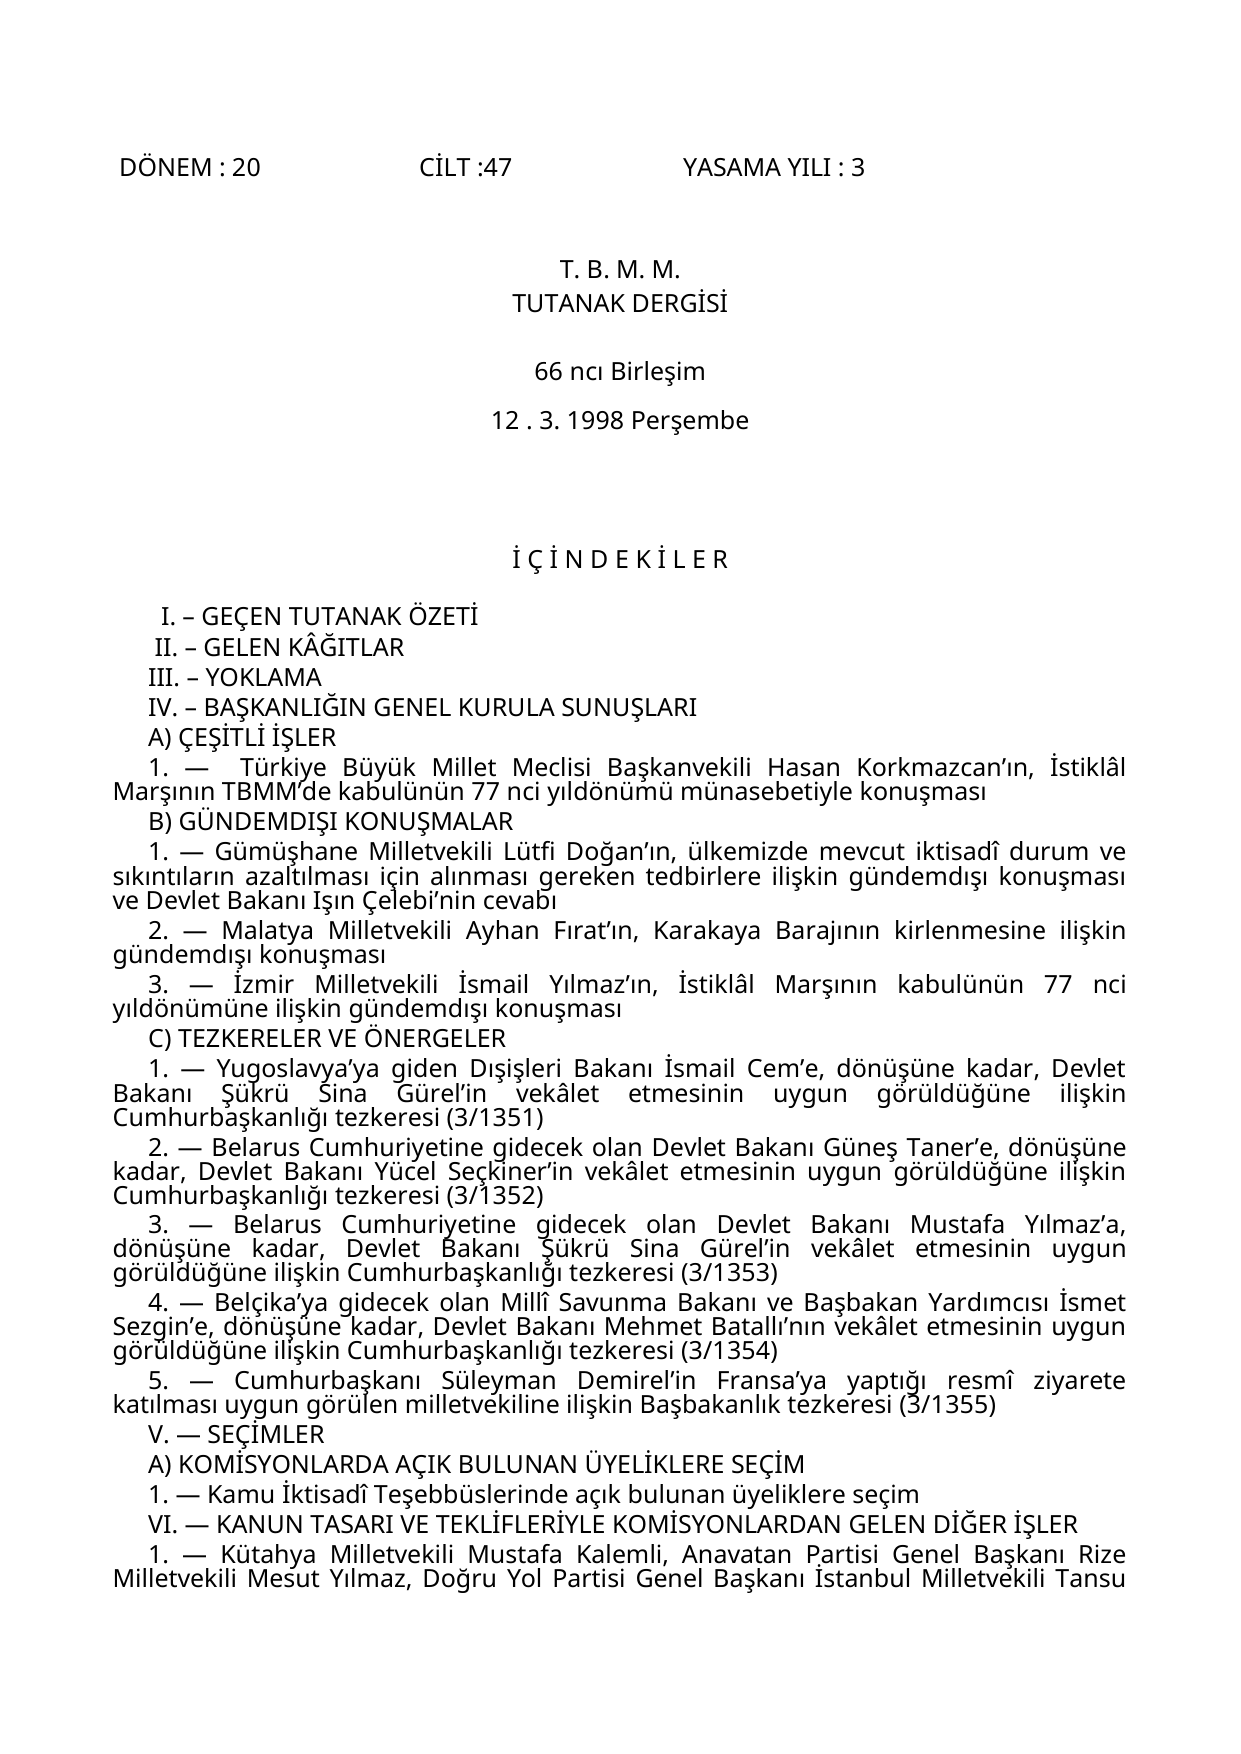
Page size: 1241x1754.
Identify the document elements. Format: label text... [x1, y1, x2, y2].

text V. — SEÇİMLER [112, 1424, 1128, 1448]
text TUTANAK DERGİSİ [112, 286, 1128, 320]
text 1. — Gümüşhane Milletvekili Lütfi Doğan’ın, ülkemizde mevcut iktisadî durum ve sıkıntıların azaltılması için alınması gereken tedbirlere ilişkin gündemdışı konuşması ve Devlet Bakanı Işın Çelebi’nin cevabı [112, 841, 1128, 914]
text A) KOMİSYONLARDA AÇIK BULUNAN ÜYELİKLERE SEÇİM [112, 1454, 1128, 1478]
text C) TEZKERELER VE ÖNERGELER [112, 1028, 1128, 1053]
text 4. — Belçika’ya gidecek olan Millî Savunma Bakanı ve Başbakan Yardımcısı İsmet Sezgin’e, dönüşüne kadar, Devlet Bakanı Mehmet Batallı’nın vekâlet etmesinin uygun görüldüğüne ilişkin Cumhurbaşkanlığı tezkeresi (3/1354) [112, 1293, 1128, 1364]
text İ Ç İ N D E K İ L E R [112, 542, 1128, 576]
text 12 . 3. 1998 Perşembe [112, 388, 1128, 440]
text II. – GELEN KÂĞITLAR [112, 637, 1128, 661]
text 2. — Belarus Cumhuriyetine gidecek olan Devlet Bakanı Güneş Taner’e, dönüşüne kadar, Devlet Bakanı Yücel Seçkiner’in vekâlet etmesinin uygun görüldüğüne ilişkin Cumhurbaşkanlığı tezkeresi (3/1352) [112, 1137, 1128, 1209]
text T. B. M. M. [112, 252, 1128, 286]
text III. – YOKLAMA [112, 667, 1128, 691]
text 3. — Belarus Cumhuriyetine gidecek olan Devlet Bakanı Mustafa Yılmaz’a, dönüşüne kadar, Devlet Bakanı Şükrü Sina Gürel’in vekâlet etmesinin uygun görüldüğüne ilişkin Cumhurbaşkanlığı tezkeresi (3/1353) [112, 1215, 1128, 1287]
text 5. — Cumhurbaşkanı Süleyman Demirel’in Fransa’ya yaptığı resmî ziyarete katılması uygun görülen milletvekiline ilişkin Başbakanlık tezkeresi (3/1355) [112, 1370, 1128, 1418]
text 1. — Türkiye Büyük Millet Meclisi Başkanvekili Hasan Korkmazcan’ın, İstiklâl Marşının TBMM’de kabulünün 77 nci yıldönümü münasebetiyle konuşması [112, 757, 1128, 805]
text VI. — KANUN TASARI VE TEKLİFLERİYLE KOMİSYONLARDAN GELEN DİĞER İŞLER [112, 1514, 1128, 1538]
text I. – GEÇEN TUTANAK ÖZETİ [112, 607, 243, 631]
text 66 ncı Birleşim [112, 354, 1128, 388]
text B) GÜNDEMDIŞI KONUŞMALAR [112, 811, 1128, 836]
text I. – GEÇEN TUTANAK ÖZETİ [237, 607, 1128, 631]
text 1. — Kamu İktisadî Teşebbüslerinde açık bulunan üyeliklere seçim [112, 1484, 1128, 1508]
text 1. — Yugoslavya’ya giden Dışişleri Bakanı İsmail Cem’e, dönüşüne kadar, Devlet Bakanı Şükrü Sina Gürel’in vekâlet etmesinin uygun görüldüğüne ilişkin Cumhurbaşkanlığı tezkeresi (3/1351) [112, 1058, 1128, 1131]
text 2. — Malatya Milletvekili Ayhan Fırat’ın, Karakaya Barajının kirlenmesine ilişkin gündemdışı konuşması [112, 920, 1128, 968]
text DÖNEM : 20 CİLT :47 YASAMA YILI : 3 [112, 150, 1128, 184]
text A) ÇEŞİTLİ İŞLER [112, 727, 1128, 751]
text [112, 1544, 1128, 1592]
text IV. – BAŞKANLIĞIN GENEL KURULA SUNUŞLARI [112, 697, 1128, 721]
text 3. — İzmir Milletvekili İsmail Yılmaz’ın, İstiklâl Marşının kabulünün 77 nci yıldönümüne ilişkin gündemdışı konuşması [112, 974, 1128, 1022]
